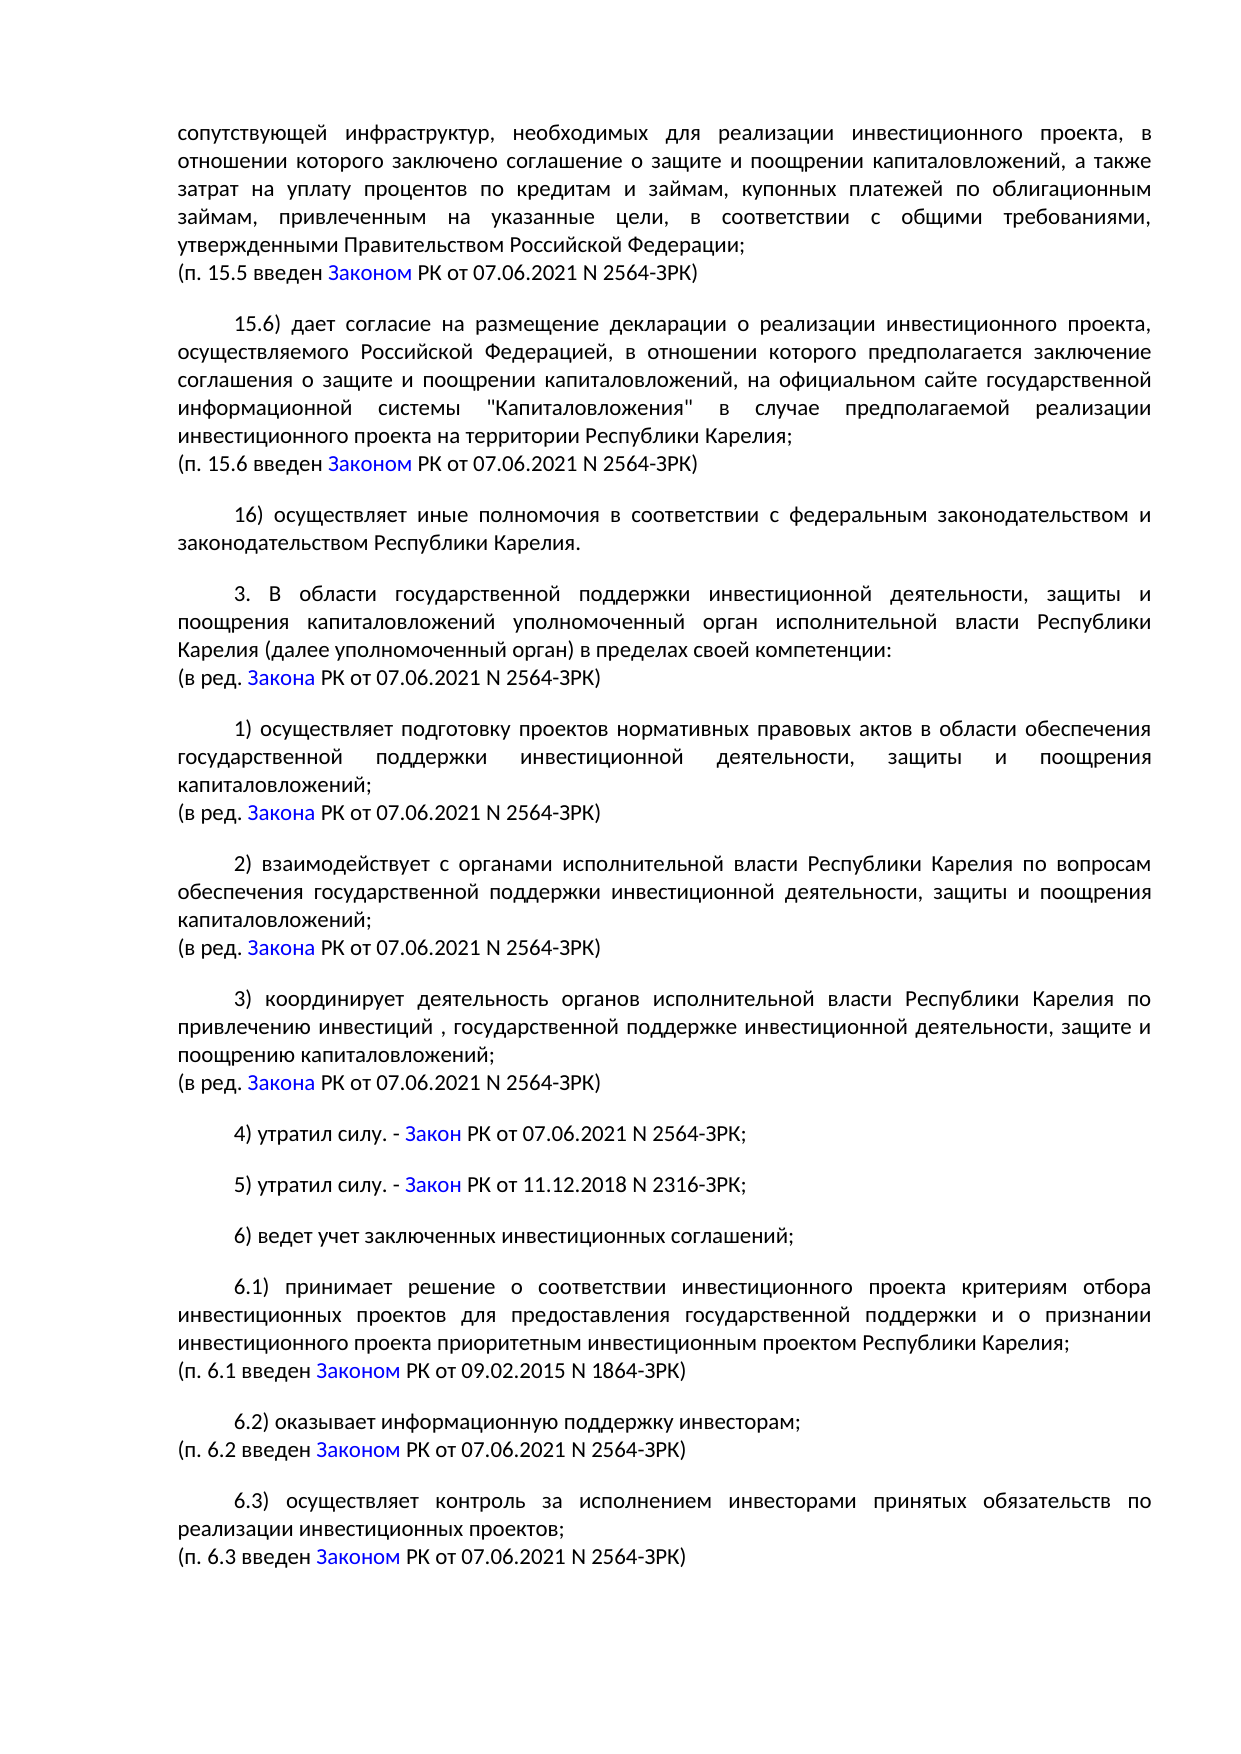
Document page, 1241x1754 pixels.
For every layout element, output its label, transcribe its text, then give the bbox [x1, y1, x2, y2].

text (п. 15.5 введен Законом РК от 07.06.2021 N 2564-ЗРК) [177, 258, 1152, 286]
text (п. 15.6 введен Законом РК от 07.06.2021 N 2564-ЗРК) [177, 449, 1152, 477]
text 6.2) оказывает информационную поддержку инвесторам; [177, 1407, 1152, 1435]
text 4) утратил силу. - Закон РК от 07.06.2021 N 2564-ЗРК; [177, 1119, 1152, 1147]
text 16) осуществляет иные полномочия в соответствии с федеральным законодательством и законодательством Республики Карелия. [177, 500, 1152, 556]
text (п. 6.2 введен Законом РК от 07.06.2021 N 2564-ЗРК) [177, 1435, 1152, 1463]
text 6.3) осуществляет контроль за исполнением инвесторами принятых обязательств по реализации инвестиционных проектов; [177, 1486, 1152, 1542]
text (п. 6.3 введен Законом РК от 07.06.2021 N 2564-ЗРК) [177, 1542, 1152, 1570]
text 6) ведет учет заключенных инвестиционных соглашений; [177, 1221, 1152, 1249]
text 2) взаимодействует с органами исполнительной власти Республики Карелия по вопросам обеспечения государственной поддержки инвестиционной деятельности, защиты и поощрения капиталовложений; [177, 849, 1152, 933]
text 15.6) дает согласие на размещение декларации о реализации инвестиционного проекта, осуществляемого Российской Федерацией, в отношении которого предполагается заключение соглашения о защите и поощрении капиталовложений, на официальном сайте государственной информационной системы "Капиталовложения" в случае предполагаемой реализации инвестиционного проекта на территории Республики Карелия; [177, 309, 1152, 449]
text 3. В области государственной поддержки инвестиционной деятельности, защиты и поощрения капиталовложений уполномоченный орган исполнительной власти Республики Карелия (далее уполномоченный орган) в пределах своей компетенции: [177, 579, 1152, 663]
text (в ред. Закона РК от 07.06.2021 N 2564-ЗРК) [177, 933, 1152, 961]
text (в ред. Закона РК от 07.06.2021 N 2564-ЗРК) [177, 1068, 1152, 1096]
text 3) координирует деятельность органов исполнительной власти Республики Карелия по привлечению инвестиций , государственной поддержке инвестиционной деятельности, защите и поощрению капиталовложений; [177, 984, 1152, 1068]
text (в ред. Закона РК от 07.06.2021 N 2564-ЗРК) [177, 663, 1152, 691]
text 5) утратил силу. - Закон РК от 11.12.2018 N 2316-ЗРК; [177, 1170, 1152, 1198]
text 6.1) принимает решение о соответствии инвестиционного проекта критериям отбора инвестиционных проектов для предоставления государственной поддержки и о признании инвестиционного проекта приоритетным инвестиционным проектом Республики Карелия; [177, 1272, 1152, 1356]
text (в ред. Закона РК от 07.06.2021 N 2564-ЗРК) [177, 798, 1152, 826]
text (п. 6.1 введен Законом РК от 09.02.2015 N 1864-ЗРК) [177, 1356, 1152, 1384]
text 1) осуществляет подготовку проектов нормативных правовых актов в области обеспечения государственной поддержки инвестиционной деятельности, защиты и поощрения капиталовложений; [177, 714, 1152, 798]
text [177, 118, 1152, 258]
